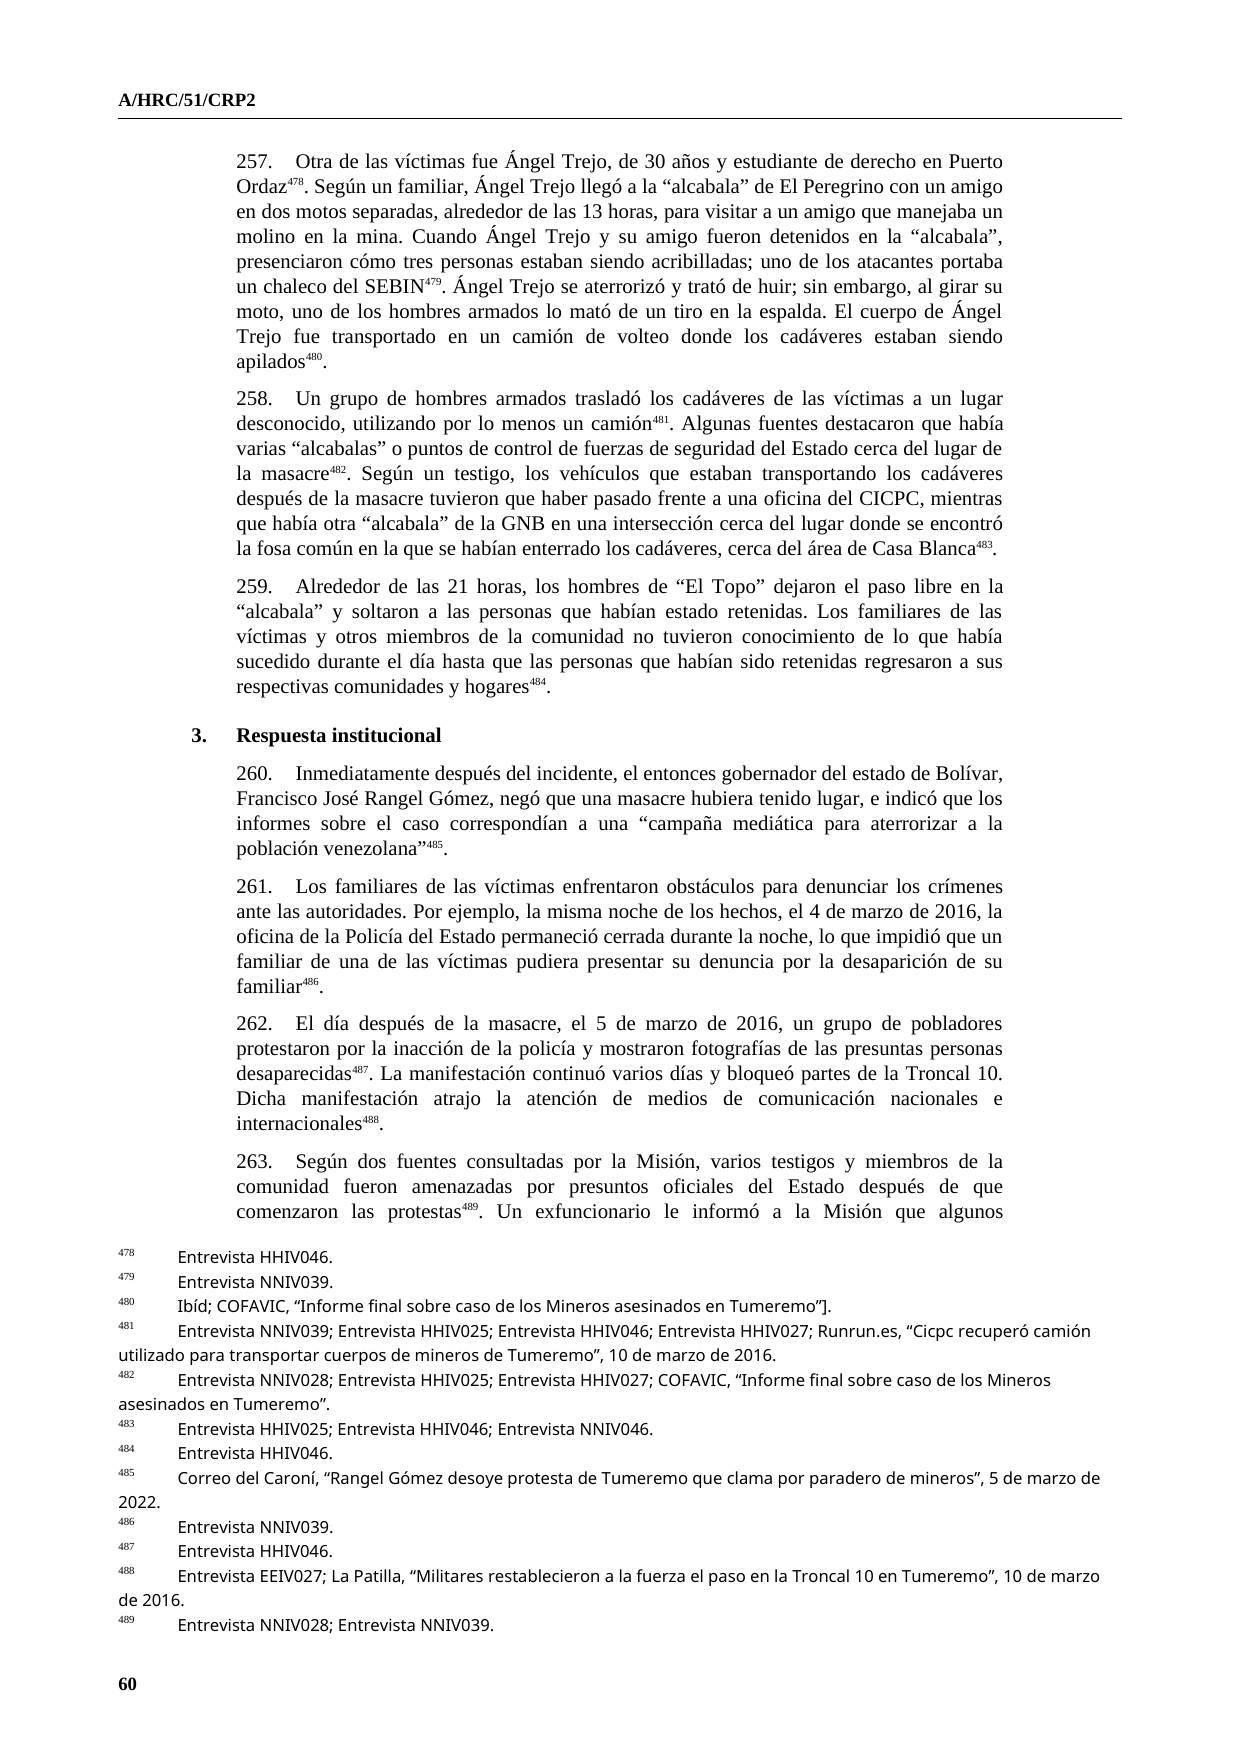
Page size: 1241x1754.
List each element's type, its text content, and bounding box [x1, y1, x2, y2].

text 262. El día después de la masacre, el 5 de marzo de 2016, un grupo de pobladores protestaron por la inacción de la policía y mostraron fotografías de las presuntas personas desaparecidas. La manifestación continuó varios días y bloqueó partes de la Troncal 10. Dicha manifestación atrajo la atención de medios de comunicación nacionales e internacionales. [236, 1010, 1004, 1135]
text 257. Otra de las víctimas fue Ángel Trejo, de 30 años y estudiante de derecho en Puerto Ordaz. Según un familiar, Ángel Trejo llegó a la “alcabala” de El Peregrino con un amigo en dos motos separadas, alrededor de las 13 horas, para visitar a un amigo que manejaba un molino en la mina. Cuando Ángel Trejo y su amigo fueron detenidos en la “alcabala”, presenciaron cómo tres personas estaban siendo acribilladas; uno de los atacantes portaba un chaleco del SEBIN. Ángel Trejo se aterrorizó y trató de huir; sin embargo, al girar su moto, uno de los hombres armados lo mató de un tiro en la espalda. El cuerpo de Ángel Trejo fue transportado en un camión de volteo donde los cadáveres estaban siendo apilados. [236, 148, 1004, 373]
text 260. Inmediatamente después del incidente, el entonces gobernador del estado de Bolívar, Francisco José Rangel Gómez, negó que una masacre hubiera tenido lugar, e indicó que los informes sobre el caso correspondían a una “campaña mediática para aterrorizar a la población venezolana”. [236, 760, 1004, 860]
text 3. Respuesta institucional [118, 723, 1004, 748]
text 263. Según dos fuentes consultadas por la Misión, varios testigos y miembros de la comunidad fueron amenazadas por presuntos oficiales del Estado después de que comenzaron las protestas. Un exfuncionario le informó a la Misión que algunos familiares que testificaron sobre los hechos sucedidos fueron asesinados meses después a manos del CICPC, del SEBIN y de grupos armados criminales. Según una investigación hecha por la ONG venezolana COFAVIC, un testigo de la masacre, Ángelo Gómez Coa, fue detenido el 10 de marzo de 2016 por agentes del CICPC. Su cuerpo sin vida fue encontrado posteriormente con un solo disparo en la cabeza. No hay información de que su muerte haya sido investigada por las autoridades. Según un testigo, el entonces gobernador del estado de Bolívar, Rangel Gómez, trató de influenciar a los medios de prensa locales para que no publicaran información sobre la masacre de Tumeremo. [236, 1148, 1004, 1223]
text 261. Los familiares de las víctimas enfrentaron obstáculos para denunciar los crímenes ante las autoridades. Por ejemplo, la misma noche de los hechos, el 4 de marzo de 2016, la oficina de la Policía del Estado permaneció cerrada durante la noche, lo que impidió que un familiar de una de las víctimas pudiera presentar su denuncia por la desaparición de su familiar. [236, 873, 1004, 998]
text 259. Alrededor de las 21 horas, los hombres de “El Topo” dejaron el paso libre en la “alcabala” y soltaron a las personas que habían estado retenidas. Los familiares de las víctimas y otros miembros de la comunidad no tuvieron conocimiento de lo que había sucedido durante el día hasta que las personas que habían sido retenidas regresaron a sus respectivas comunidades y hogares. [236, 573, 1004, 698]
text 258. Un grupo de hombres armados trasladó los cadáveres de las víctimas a un lugar desconocido, utilizando por lo menos un camión. Algunas fuentes destacaron que había varias “alcabalas” o puntos de control de fuerzas de seguridad del Estado cerca del lugar de la masacre. Según un testigo, los vehículos que estaban transportando los cadáveres después de la masacre tuvieron que haber pasado frente a una oficina del CICPC, mientras que había otra “alcabala” de la GNB en una intersección cerca del lugar donde se encontró la fosa común en la que se habían enterrado los cadáveres, cerca del área de Casa Blanca. [236, 385, 1004, 560]
